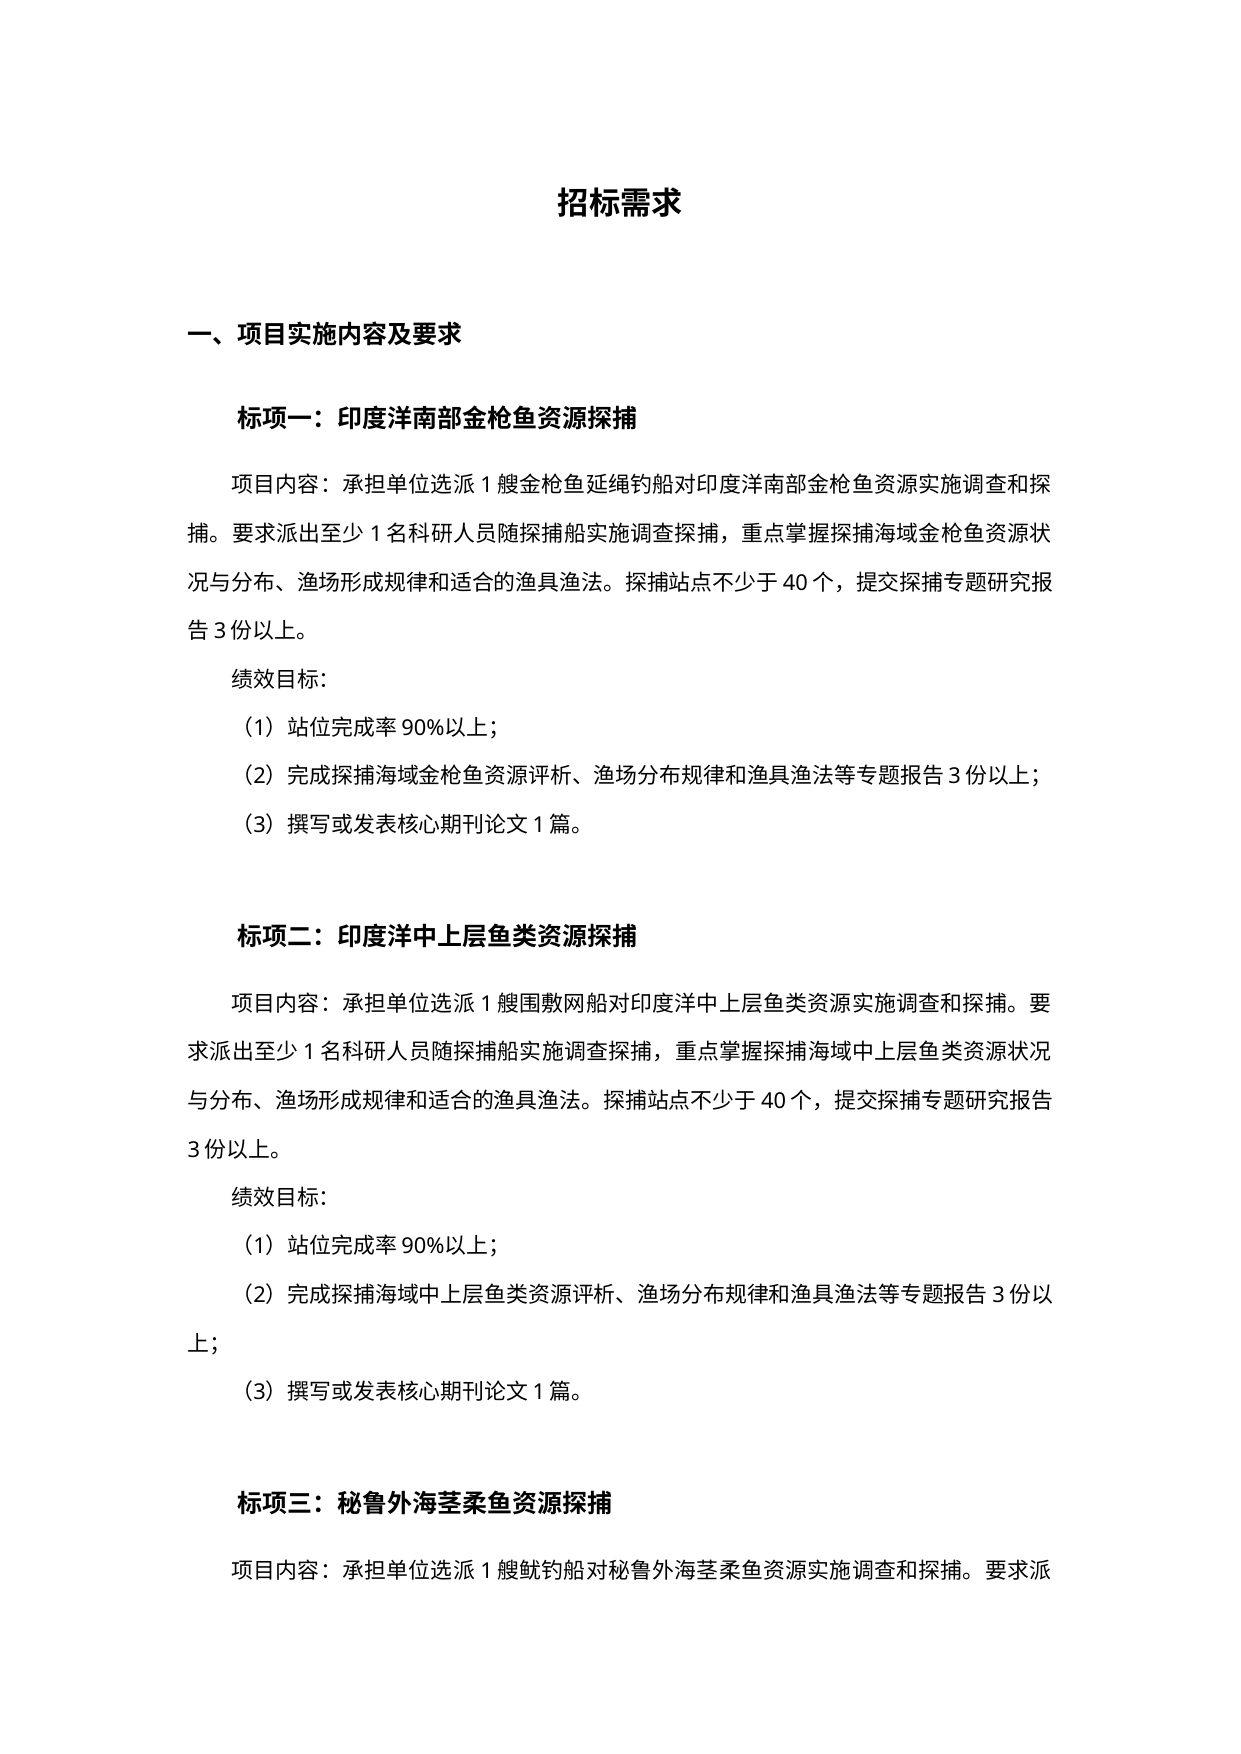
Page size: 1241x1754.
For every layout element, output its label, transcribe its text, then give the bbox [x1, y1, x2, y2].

text （3）撰写或发表核心期刊论文1篇。 [187, 1374, 1053, 1406]
text 标项二：印度洋中上层鱼类资源探捕 [187, 902, 1053, 967]
text 项目内容：承担单位选派1艘围敷网船对印度洋中上层鱼类资源实施调查和探捕。要求派出至少1名科研人员随探捕船实施调查探捕，重点掌握探捕海域中上层鱼类资源状况与分布、渔场形成规律和适合的渔具渔法。探捕站点不少于40个，提交探捕专题研究报告3份以上。 [187, 985, 1053, 1164]
text （2）完成探捕海域金枪鱼资源评析、渔场分布规律和渔具渔法等专题报告3份以上； [187, 758, 1053, 791]
text 招标需求 [187, 178, 1053, 223]
text 一、项目实施内容及要求 [187, 301, 1053, 366]
text （3）撰写或发表核心期刊论文1篇。 [187, 806, 1053, 839]
text 标项三：秘鲁外海茎柔鱼资源探捕 [187, 1469, 1053, 1534]
text 绩效目标： [187, 661, 1053, 694]
text 绩效目标： [187, 1180, 1053, 1212]
text （1）站位完成率90%以上； [187, 710, 1053, 742]
text 项目内容：承担单位选派1艘金枪鱼延绳钓船对印度洋南部金枪鱼资源实施调查和探捕。要求派出至少1名科研人员随探捕船实施调查探捕，重点掌握探捕海域金枪鱼资源状况与分布、渔场形成规律和适合的渔具渔法。探捕站点不少于40个，提交探捕专题研究报告3份以上。 [187, 467, 1053, 646]
text （2）完成探捕海域中上层鱼类资源评析、渔场分布规律和渔具渔法等专题报告3份以上； [187, 1277, 1053, 1358]
text 标项一：印度洋南部金枪鱼资源探捕 [187, 384, 1053, 449]
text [187, 1552, 1053, 1585]
text （1）站位完成率90%以上； [187, 1228, 1053, 1261]
